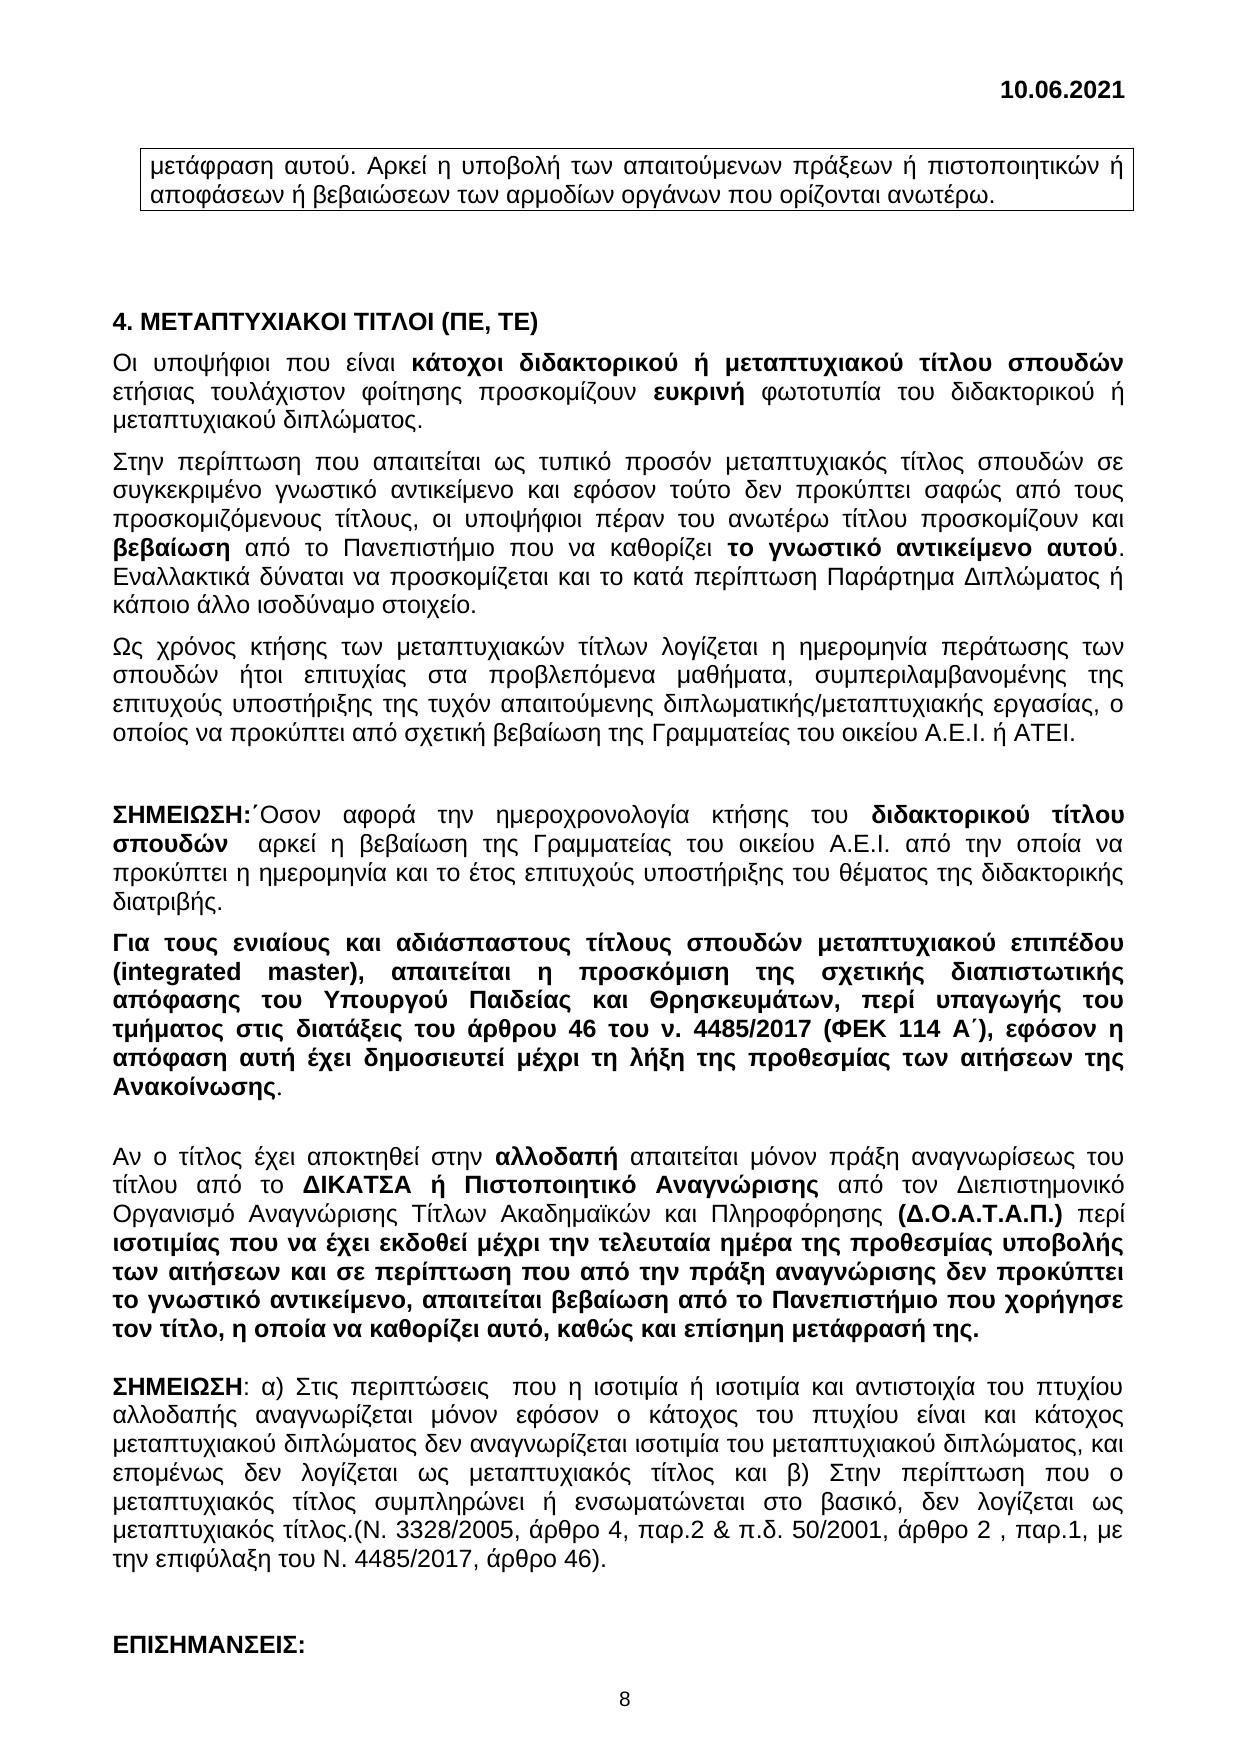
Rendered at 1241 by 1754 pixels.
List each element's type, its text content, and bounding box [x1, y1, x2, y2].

text ΣΗΜΕΙΩΣΗ:΄Οσον αφορά την ημεροχρονολογία κτήσης του διδακτορικού τίτλου σπουδών αρκεί η βεβαίωση της Γραμματείας του οικείου Α.Ε.Ι. από την οποία να προκύπτει η ημερομηνία και το έτος επιτυχούς υποστήριξης του θέματος της διδακτορικής διατριβής. [112, 800, 1125, 915]
text 4. ΜΕΤΑΠΤΥΧΙΑΚΟΙ ΤΙΤΛΟΙ (ΠΕ, ΤΕ) [112, 306, 1125, 335]
text Ως χρόνος κτήσης των μεταπτυχιακών τίτλων λογίζεται η ημερομηνία περάτωσης των σπουδών ήτοι επιτυχίας στα προβλεπόμενα μαθήματα, συμπεριλαμβανομένης της επιτυχούς υποστήριξης της τυχόν απαιτούμενης διπλωματικής/μεταπτυχιακής εργασίας, ο οποίος να προκύπτει από σχετική βεβαίωση της Γραμματείας του οικείου Α.Ε.Ι. ή ΑΤΕΙ. [112, 631, 1125, 746]
text ΣΗΜΕΙΩΣΗ: α) Στις περιπτώσεις που η ισοτιμία ή ισοτιμία και αντιστοιχία του πτυχίου αλλοδαπής αναγνωρίζεται μόνον εφόσον ο κάτοχος του πτυχίου είναι και κάτοχος μεταπτυχιακού διπλώματος δεν αναγνωρίζεται ισοτιμία του μεταπτυχιακού διπλώματος, και επομένως δεν λογίζεται ως μεταπτυχιακός τίτλος και β) Στην περίπτωση που ο μεταπτυχιακός τίτλος συμπληρώνει ή ενσωματώνεται στο βασικό, δεν λογίζεται ως μεταπτυχιακός τίτλος.(N. 3328/2005, άρθρο 4, παρ.2 & π.δ. 50/2001, άρθρο 2 , παρ.1, με την επιφύλαξη του Ν. 4485/2017, άρθρο 46). [112, 1372, 1125, 1573]
text Για τους ενιαίους και αδιάσπαστους τίτλους σπουδών μεταπτυχιακού επιπέδου (integrated master), απαιτείται η προσκόμιση της σχετικής διαπιστωτικής απόφασης του Υπουργού Παιδείας και Θρησκευμάτων, περί υπαγωγής του τμήματος στις διατάξεις του άρθρου 46 του ν. 4485/2017 (ΦΕΚ 114 Α΄), εφόσον η απόφαση αυτή έχει δημοσιευτεί μέχρι τη λήξη της προθεσμίας των αιτήσεων της Ανακοίνωσης. [112, 928, 1125, 1100]
text Στην περίπτωση που απαιτείται ως τυπικό προσόν μεταπτυχιακός τίτλος σπουδών σε συγκεκριμένο γνωστικό αντικείμενο και εφόσον τούτο δεν προκύπτει σαφώς από τους προσκομιζόμενους τίτλους, οι υποψήφιοι πέραν του ανωτέρω τίτλου προσκομίζουν και βεβαίωση από το Πανεπιστήμιο που να καθορίζει το γνωστικό αντικείμενο αυτού. Εναλλακτικά δύναται να προσκομίζεται και το κατά περίπτωση Παράρτημα Διπλώματος ή κάποιο άλλο ισοδύναμο στοιχείο. [112, 446, 1125, 619]
text ΕΠΙΣΗΜΑΝΣΕΙΣ: [112, 1630, 1125, 1659]
text Οι υποψήφιοι που είναι κάτοχοι διδακτορικού ή μεταπτυχιακού τίτλου σπουδών ετήσιας τουλάχιστον φοίτησης προσκομίζουν ευκρινή φωτοτυπία του διδακτορικού ή μεταπτυχιακού διπλώματος. [112, 348, 1125, 434]
text Αν ο τίτλος έχει αποκτηθεί στην αλλοδαπή απαιτείται μόνον πράξη αναγνωρίσεως του τίτλου από το ΔΙΚΑΤΣΑ ή Πιστοποιητικό Αναγνώρισης από τον Διεπιστημονικό Οργανισμό Αναγνώρισης Τίτλων Ακαδημαϊκών και Πληροφόρησης (Δ.Ο.Α.Τ.Α.Π.) περί ισοτιμίας που να έχει εκδοθεί μέχρι την τελευταία ημέρα της προθεσμίας υποβολής των αιτήσεων και σε περίπτωση που από την πράξη αναγνώρισης δεν προκύπτει το γνωστικό αντικείμενο, απαιτείται βεβαίωση από το Πανεπιστήμιο που χορήγησε τον τίτλο, η οποία να καθορίζει αυτό, καθώς και επίσημη μετάφρασή της. [112, 1142, 1125, 1343]
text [141, 149, 1133, 210]
